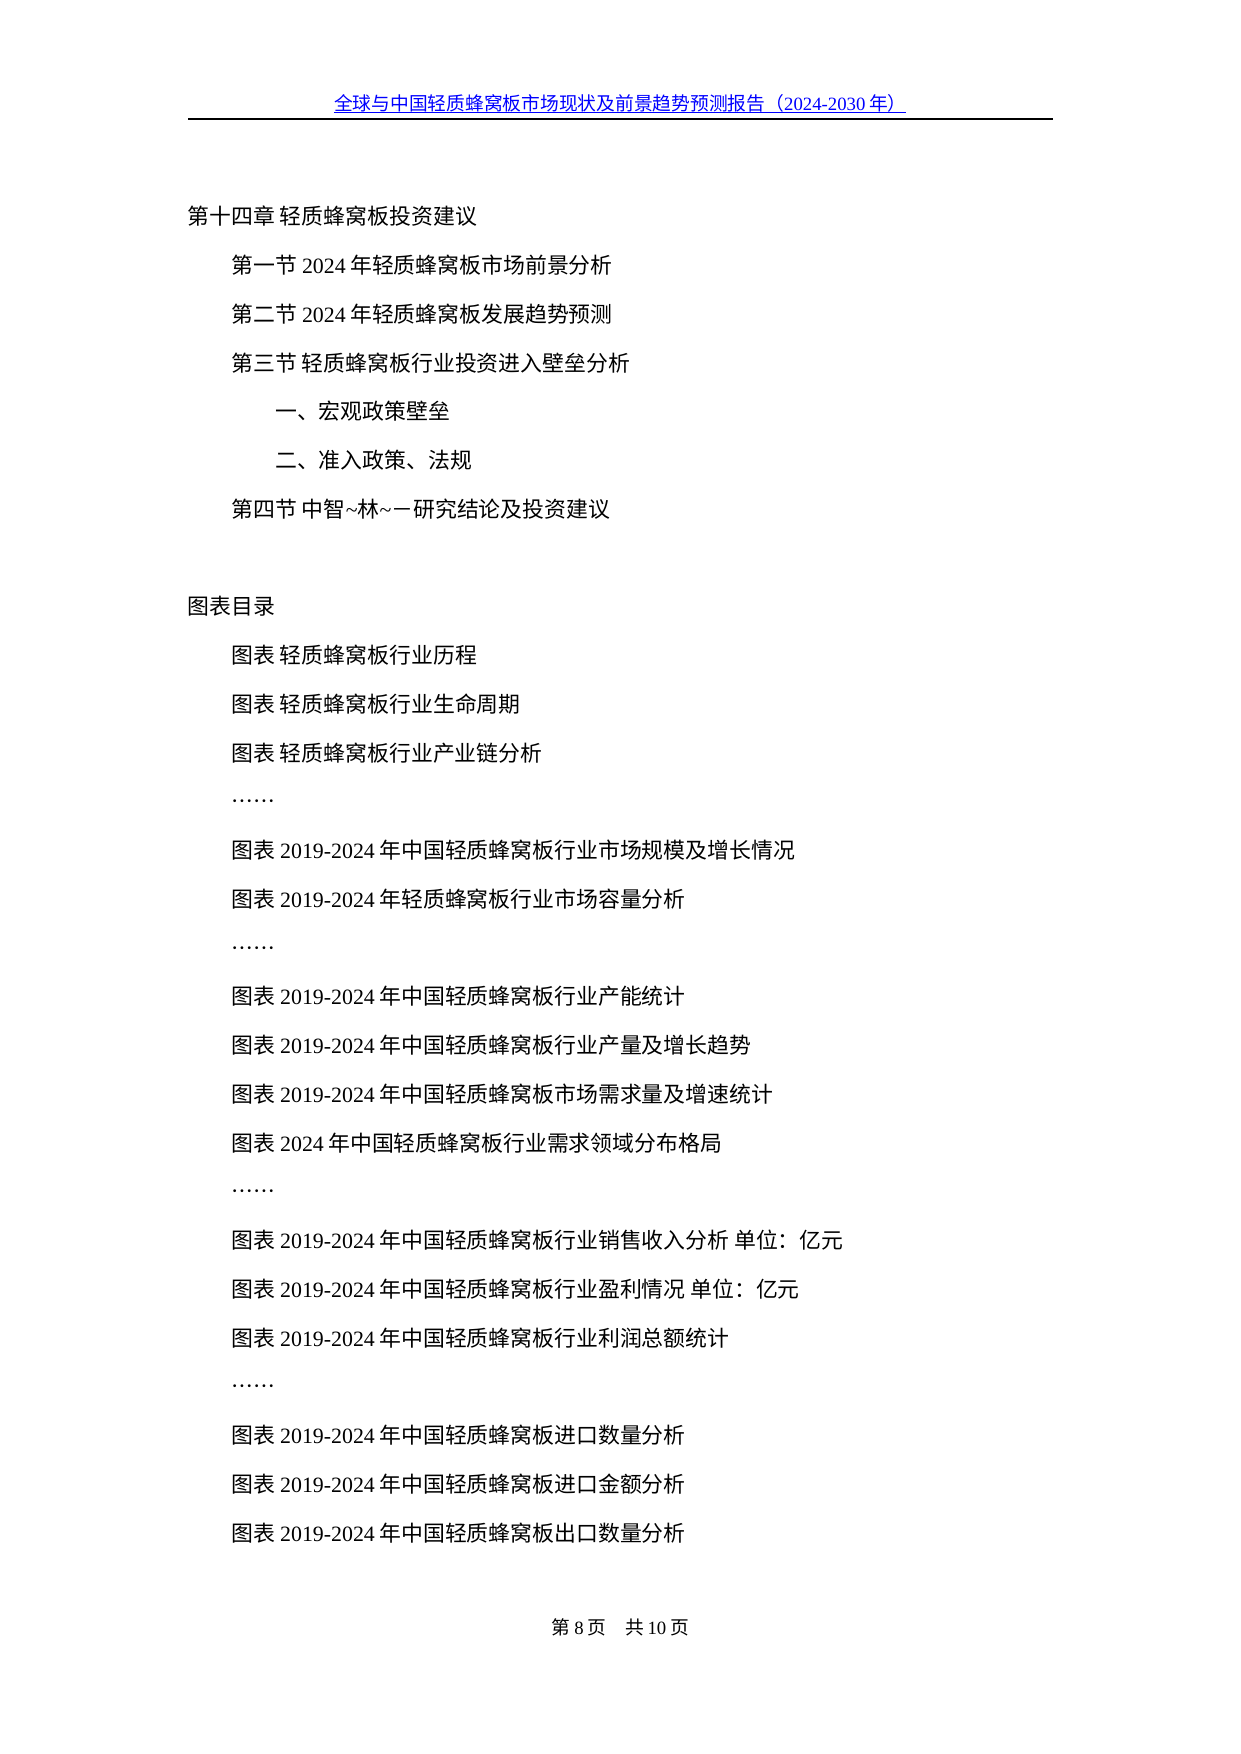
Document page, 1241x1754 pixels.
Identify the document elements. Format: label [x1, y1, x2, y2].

text [187, 150, 1053, 1548]
